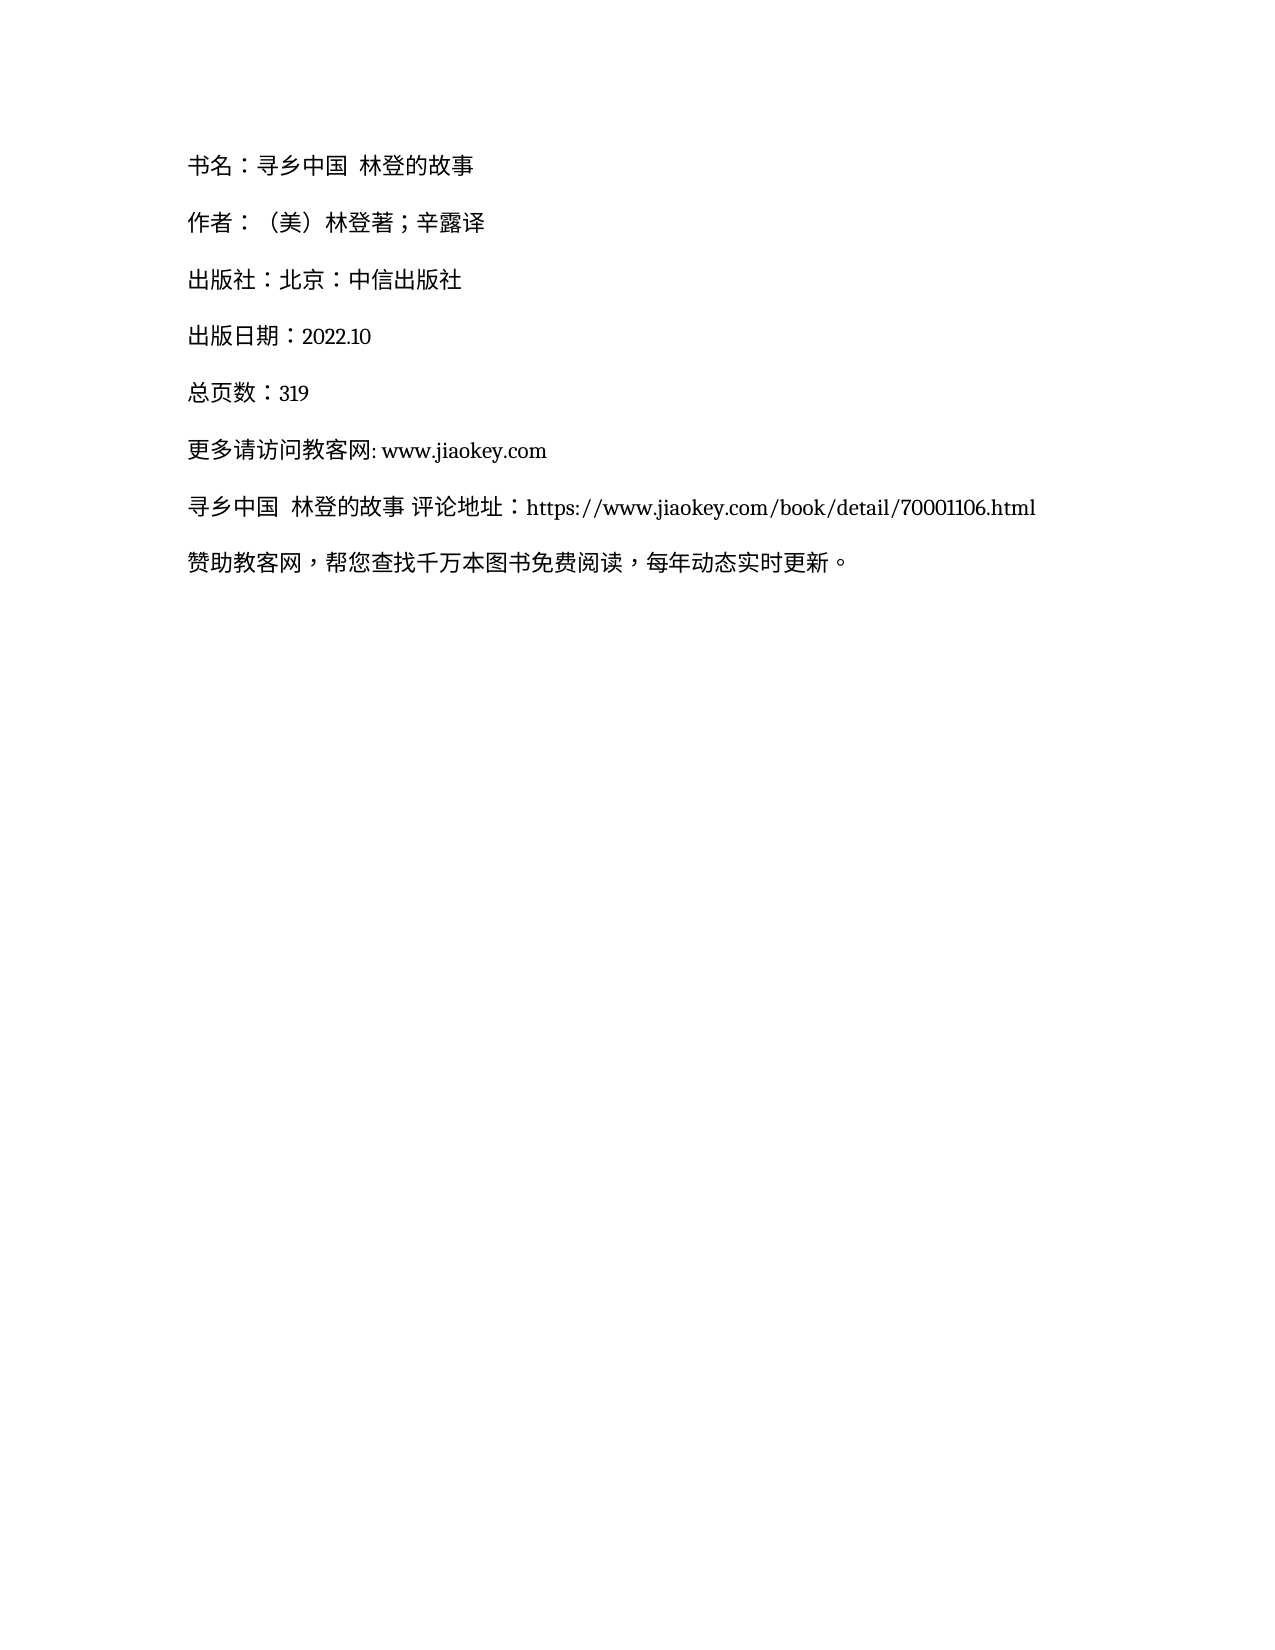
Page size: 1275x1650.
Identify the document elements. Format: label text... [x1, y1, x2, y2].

text 作者：（美）林登著；辛露译 [187, 207, 1087, 238]
text 寻乡中国 林登的故事 评论地址：https://www.jiaokey.com/book/detail/70001106.html [187, 491, 1087, 522]
text 更多请访问教客网: www.jiaokey.com [187, 434, 1087, 465]
text 总页数：319 [187, 377, 1087, 408]
text 出版社：北京：中信出版社 [187, 263, 1087, 295]
text 赞助教客网，帮您查找千万本图书免费阅读，每年动态实时更新。 [187, 547, 1087, 579]
text 出版日期：2022.10 [187, 320, 1087, 352]
text 书名：寻乡中国 林登的故事 [187, 150, 1087, 181]
